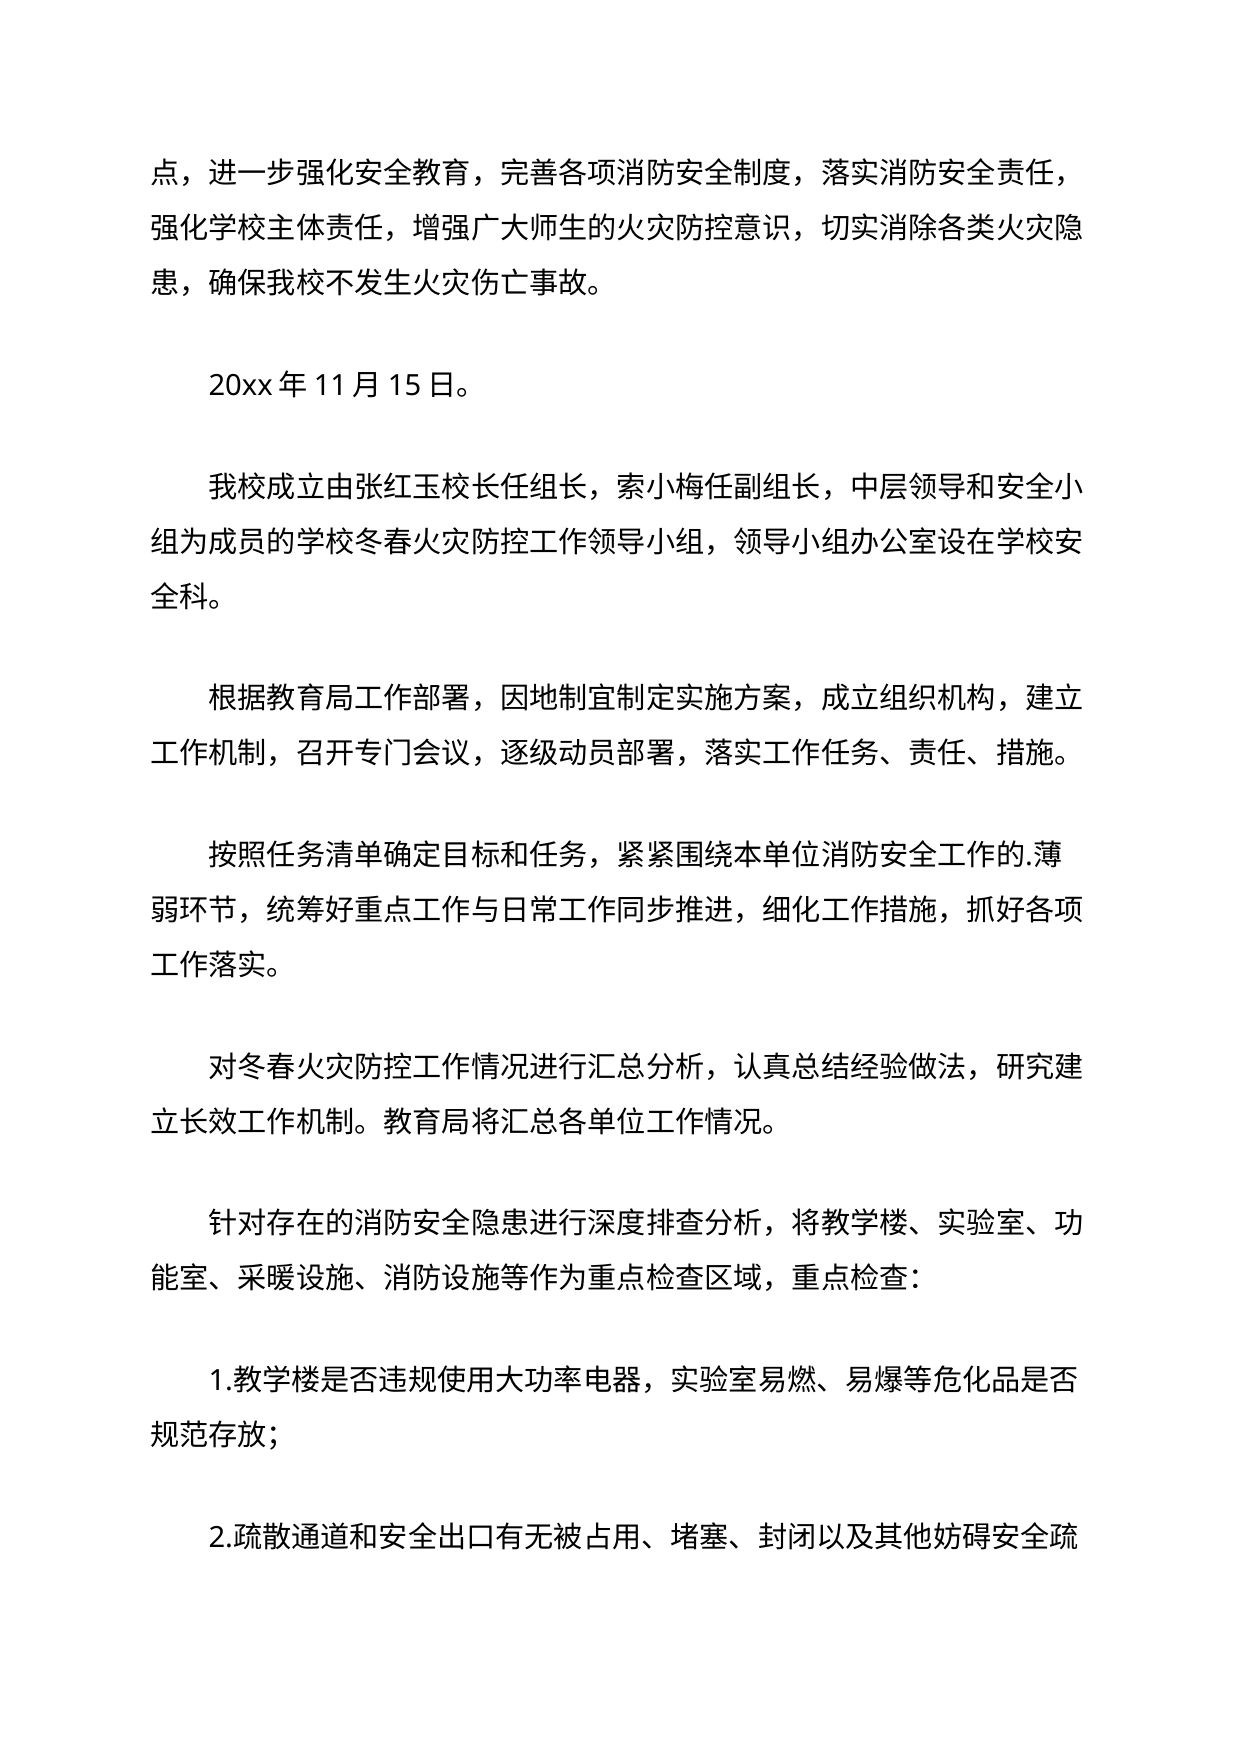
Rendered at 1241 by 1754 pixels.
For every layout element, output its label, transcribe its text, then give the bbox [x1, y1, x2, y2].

text 1.教学楼是否违规使用大功率电器，实验室易燃、易爆等危化品是否规范存放； [150, 1357, 1090, 1454]
text 20xx年11月15日。 [150, 362, 1090, 404]
text 对冬春火灾防控工作情况进行汇总分析，认真总结经验做法，研究建立长效工作机制。教育局将汇总各单位工作情况。 [150, 1043, 1090, 1141]
text 针对存在的消防安全隐患进行深度排查分析，将教学楼、实验室、功能室、采暖设施、消防设施等作为重点检查区域，重点检查： [150, 1200, 1090, 1297]
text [150, 1513, 1090, 1556]
text 按照任务清单确定目标和任务，紧紧围绕本单位消防安全工作的.薄弱环节，统筹好重点工作与日常工作同步推进，细化工作措施，抓好各项工作落实。 [150, 832, 1090, 984]
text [150, 150, 1090, 302]
text 我校成立由张红玉校长任组长，索小梅任副组长，中层领导和安全小组为成员的学校冬春火灾防控工作领导小组，领导小组办公室设在学校安全科。 [150, 463, 1090, 616]
text 根据教育局工作部署，因地制宜制定实施方案，成立组织机构，建立工作机制，召开专门会议，逐级动员部署，落实工作任务、责任、措施。 [150, 675, 1090, 772]
